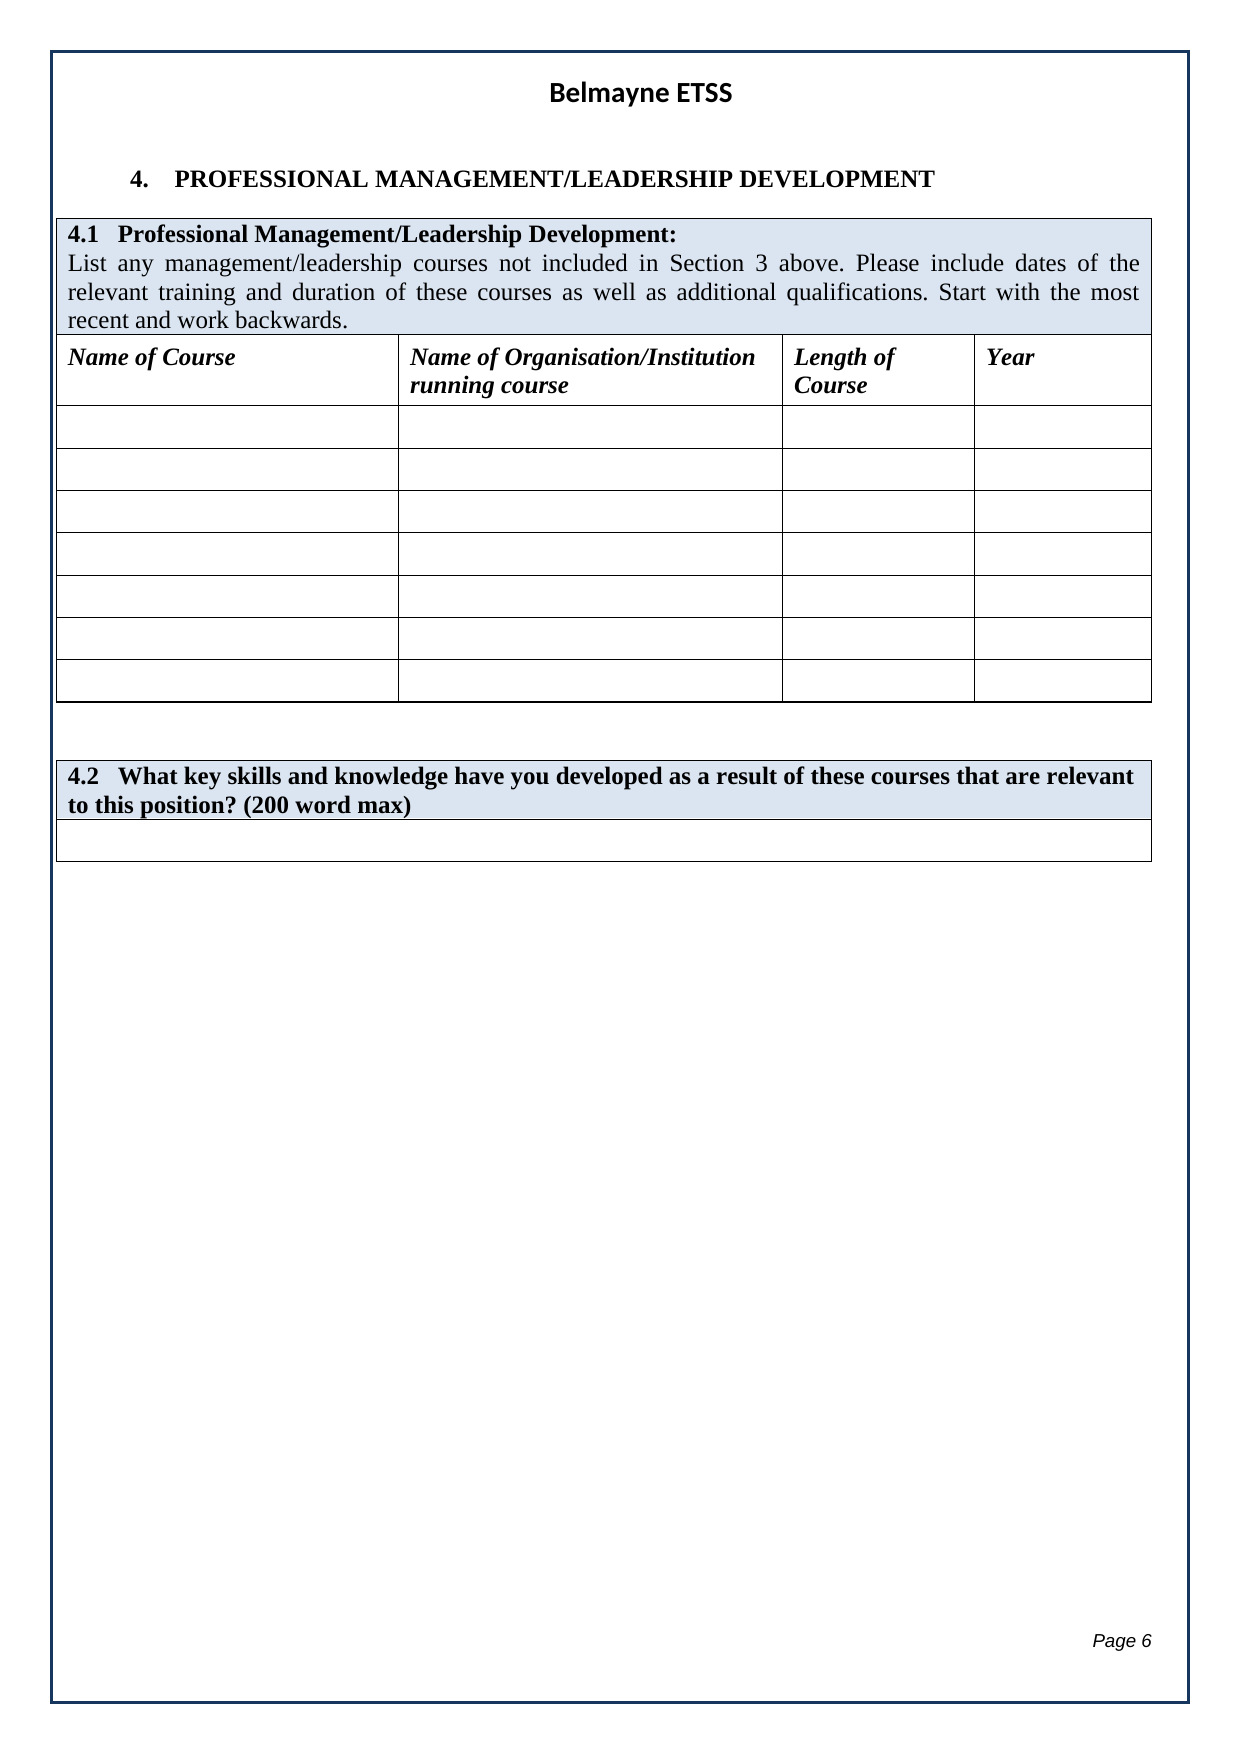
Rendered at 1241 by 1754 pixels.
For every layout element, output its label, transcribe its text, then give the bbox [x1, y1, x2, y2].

table_cell [399, 660, 782, 701]
table_header 4.2 What key skills and knowledge have you developed as a result of these courses that are relevant to this position? (200 word max) [57, 761, 1151, 818]
table_cell [783, 660, 974, 701]
table_cell [57, 533, 398, 574]
table_cell [399, 491, 782, 532]
table_cell [783, 406, 974, 448]
table_cell [975, 576, 1151, 617]
table_cell [975, 660, 1151, 701]
table_cell [57, 491, 398, 532]
table_cell [975, 618, 1151, 659]
table_cell [975, 449, 1151, 490]
text 4. PROFESSIONAL MANAGEMENT/LEADERSHIP DEVELOPMENT [130, 164, 1152, 193]
table_cell [399, 533, 782, 574]
table_cell [399, 618, 782, 659]
table_cell [57, 449, 398, 490]
table_cell [783, 576, 974, 617]
table_cell [975, 533, 1151, 574]
table_header 4.1 Professional Management/Leadership Development: List any management/leadership courses not included in Section 3 above. Please include dates of the relevant training and duration of these courses as well as additional qualifications. Start with the most recent and work backwards. [57, 219, 1151, 334]
table_cell [975, 491, 1151, 532]
table_cell [783, 449, 974, 490]
table_cell [57, 820, 1151, 861]
table_cell [783, 533, 974, 574]
table_cell [783, 618, 974, 659]
table_cell [57, 576, 398, 617]
table_cell [57, 618, 398, 659]
table_cell Year [975, 335, 1151, 405]
table_cell [399, 406, 782, 448]
table_cell Length of Course [783, 335, 974, 405]
table_cell [57, 660, 398, 701]
table_cell [399, 449, 782, 490]
table_cell Name of Organisation/Institution running course [399, 335, 782, 405]
table_cell [399, 576, 782, 617]
table_cell [783, 491, 974, 532]
table_cell [975, 406, 1151, 448]
table_cell Name of Course [57, 335, 398, 405]
table_cell [57, 406, 398, 448]
